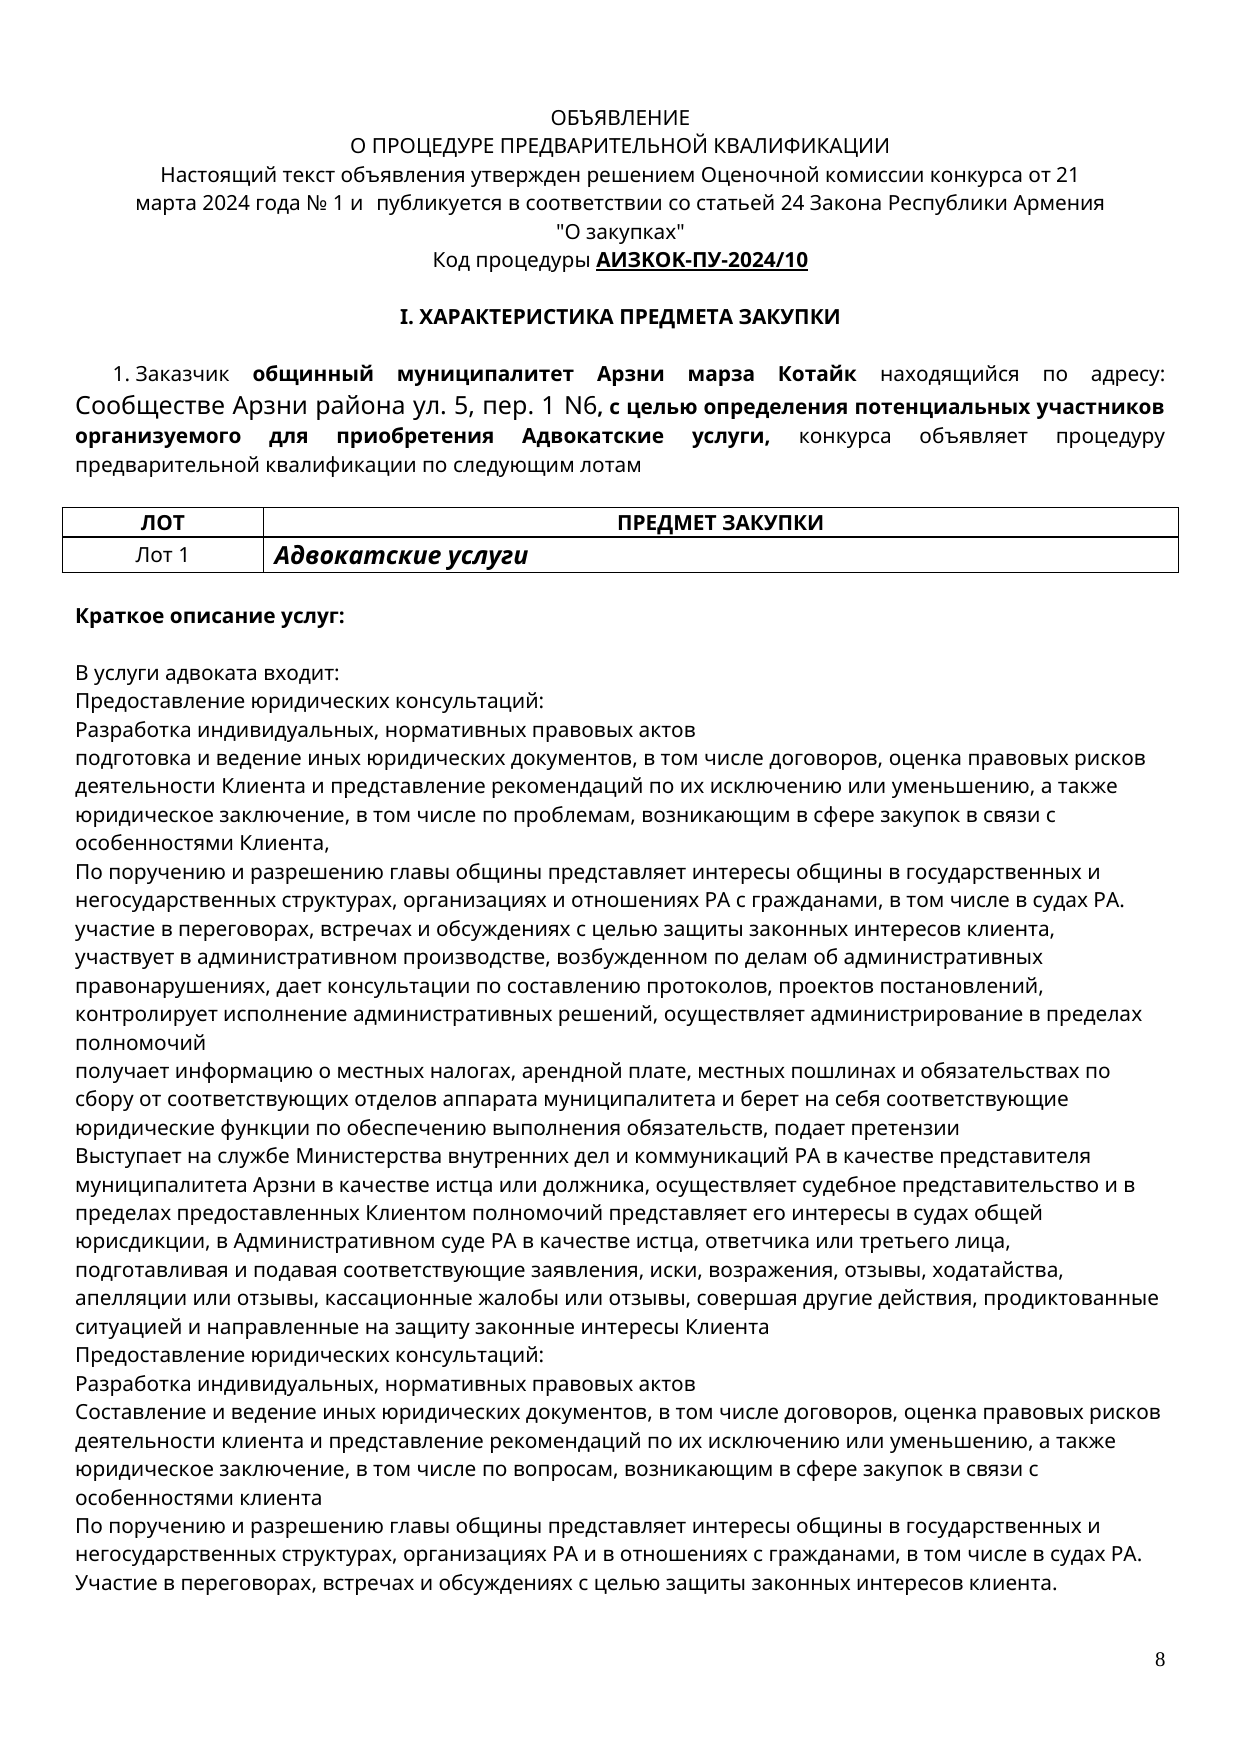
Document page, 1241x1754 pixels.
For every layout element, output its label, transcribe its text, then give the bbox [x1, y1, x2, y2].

text I. ХАРАКТЕРИСТИКА ПРЕДМЕТА ЗАКУПКИ [134, 302, 1106, 331]
text участвует в административном производстве, возбужденном по делам об административных правонарушениях, дает консультации по составлению протоколов, проектов постановлений, контролирует исполнение административных решений, осуществляет администрирование в пределах полномочий [75, 942, 1165, 1056]
table_header ПРЕДМЕТ ЗАКУПКИ [264, 508, 1178, 536]
table_cell Адвокатские услуги [264, 538, 1178, 572]
table_header ЛОТ [63, 508, 263, 536]
text Составление и ведение иных юридических документов, в том числе договоров, оценка правовых рисков деятельности клиента и представление рекомендаций по их исключению или уменьшению, а также юридическое заключение, в том числе по вопросам, возникающим в сфере закупок в связи с особенностями клиента [75, 1397, 1165, 1511]
text подготовка и ведение иных юридических документов, в том числе договоров, оценка правовых рисков деятельности Клиента и представление рекомендаций по их исключению или уменьшению, а также юридическое заключение, в том числе по проблемам, возникающим в сфере закупок в связи с особенностями Клиента, [75, 743, 1165, 857]
text Выступает на службе Министерства внутренних дел и коммуникаций РА в качестве представителя муниципалитета Арзни в качестве истца или должника, осуществляет судебное представительство и в пределах предоставленных Клиентом полномочий представляет его интересы в судах общей юрисдикции, в Административном суде РА в качестве истца, ответчика или третьего лица, подготавливая и подавая соответствующие заявления, иски, возражения, отзывы, ходатайства, апелляции или отзывы, кассационные жалобы или отзывы, совершая другие действия, продиктованные ситуацией и направленные на защиту законные интересы Клиента [75, 1141, 1165, 1340]
text Настоящий текст объявления утвержден решением Оценочной комиссии конкурса от 21 марта 2024 года № 1 и публикуется в соответствии со статьей 24 Закона Республики Армения "О закупках" [134, 160, 1106, 245]
text Разработка индивидуальных, нормативных правовых актов [75, 715, 1165, 743]
table_cell Лот 1 [63, 538, 263, 572]
text получает информацию о местных налогах, арендной плате, местных пошлинах и обязательствах по сбору от соответствующих отделов аппарата муниципалитета и берет на себя соответствующие юридические функции по обеспечению выполнения обязательств, подает претензии [75, 1056, 1165, 1141]
text По поручению и разрешению главы общины представляет интересы общины в государственных и негосударственных структурах, организациях РА и в отношениях с гражданами, в том числе в судах РА. [75, 1511, 1165, 1568]
text Код процедуры АИЗKOK-ПУ-2024/10 [134, 245, 1106, 274]
text В услуги адвоката входит: [75, 658, 1165, 686]
text Краткое описание услуг: [75, 601, 1165, 629]
text О ПРОЦЕДУРЕ ПРЕДВАРИТЕЛЬНОЙ КВАЛИФИКАЦИИ [134, 132, 1106, 160]
text участие в переговорах, встречах и обсуждениях с целью защиты законных интересов клиента, [75, 914, 1165, 942]
text Разработка индивидуальных, нормативных правовых актов [75, 1369, 1165, 1397]
text По поручению и разрешению главы общины представляет интересы общины в государственных и негосударственных структурах, организациях и отношениях РА с гражданами, в том числе в судах РА. [75, 857, 1165, 914]
text ОБЪЯВЛЕНИЕ [134, 103, 1106, 132]
text Участие в переговорах, встречах и обсуждениях с целью защиты законных интересов клиента. [75, 1568, 1165, 1596]
text Предоставление юридических консультаций: [75, 686, 1165, 715]
list Заказчик oбщинный муниципалитет Арзни марза Котайк находящийся по адресу: Сообществе Арзни района ул. 5, пер. 1 N6, с целью определения потенциальных участников организуемого для приобретения Адвокатские услуги, конкурса объявляет процедуру предварительной квалификации по следующим лотам [75, 359, 1165, 478]
text Предоставление юридических консультаций: [75, 1340, 1165, 1369]
